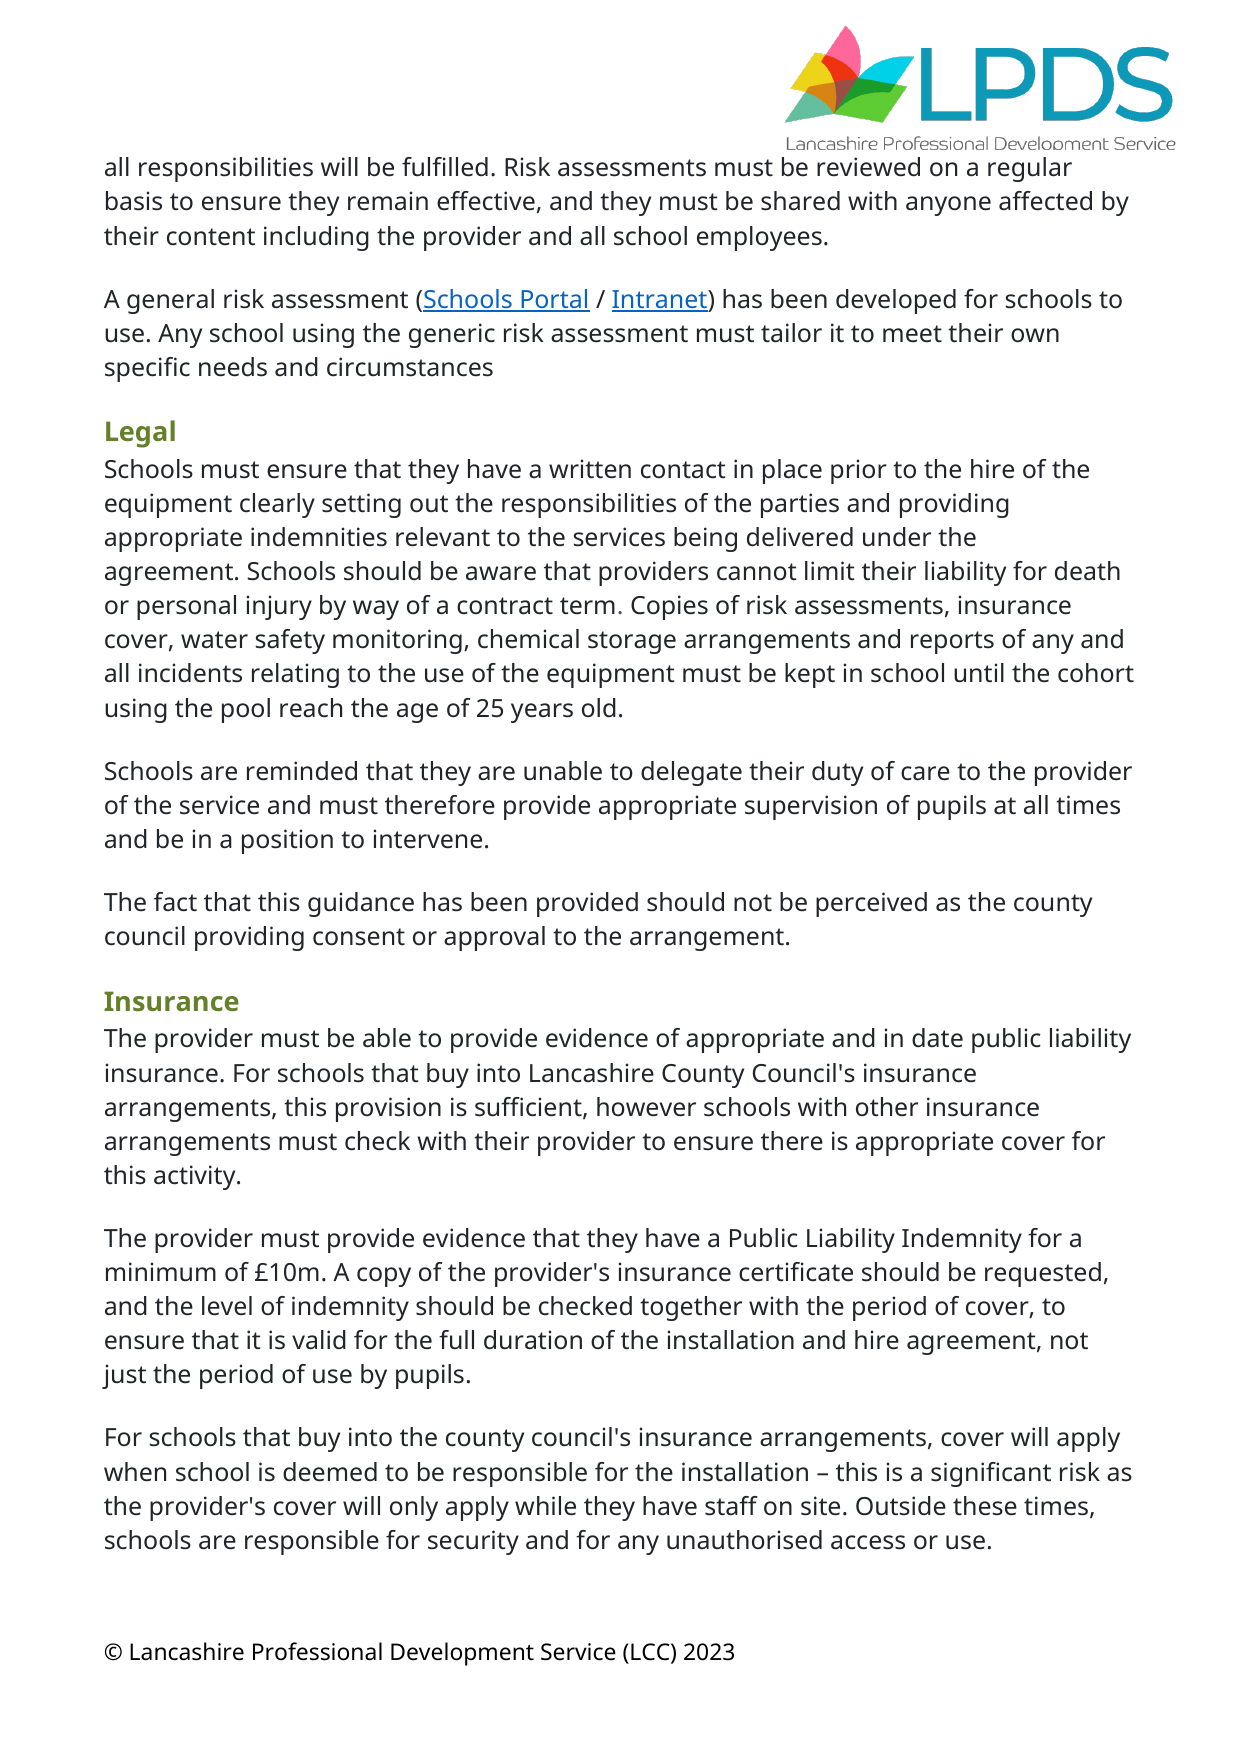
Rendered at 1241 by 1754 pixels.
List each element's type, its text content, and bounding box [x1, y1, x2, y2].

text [103, 150, 1137, 252]
subtitle Insurance [103, 982, 1137, 1019]
text For schools that buy into the county council's insurance arrangements, cover will apply when school is deemed to be responsible for the installation – this is a significant risk as the provider's cover will only apply while they have staff on site. Outside these times, schools are responsible for security and for any unauthorised access or use. [103, 1420, 1137, 1556]
picture [776, 19, 1185, 164]
text A general risk assessment (Schools Portal / Intranet) has been developed for schools to use. Any school using the generic risk assessment must tailor it to meet their own specific needs and circumstances [103, 281, 1137, 383]
text Schools must ensure that they have a written contact in place prior to the hire of the equipment clearly setting out the responsibilities of the parties and providing appropriate indemnities relevant to the services being delivered under the agreement. Schools should be aware that providers cannot limit their liability for death or personal injury by way of a contract term. Copies of risk assessments, insurance cover, water safety monitoring, chemical storage arrangements and reports of any and all incidents relating to the use of the equipment must be kept in school until the cohort using the pool reach the age of 25 years old. [103, 452, 1137, 724]
text The fact that this guidance has been provided should not be perceived as the county council providing consent or approval to the arrangement. [103, 885, 1137, 953]
text The provider must provide evidence that they have a Public Liability Indemnity for a minimum of £10m. A copy of the provider's insurance certificate should be requested, and the level of indemnity should be checked together with the period of cover, to ensure that it is valid for the full duration of the installation and hire agreement, not just the period of use by pupils. [103, 1221, 1137, 1391]
subtitle Legal [103, 413, 1137, 449]
text Schools are reminded that they are unable to delegate their duty of care to the provider of the service and must therefore provide appropriate supervision of pupils at all times and be in a position to intervene. [103, 753, 1137, 856]
text The provider must be able to provide evidence of appropriate and in date public liability insurance. For schools that buy into Lancashire County Council's insurance arrangements, this provision is sufficient, however schools with other insurance arrangements must check with their provider to ensure there is appropriate cover for this activity. [103, 1021, 1137, 1191]
